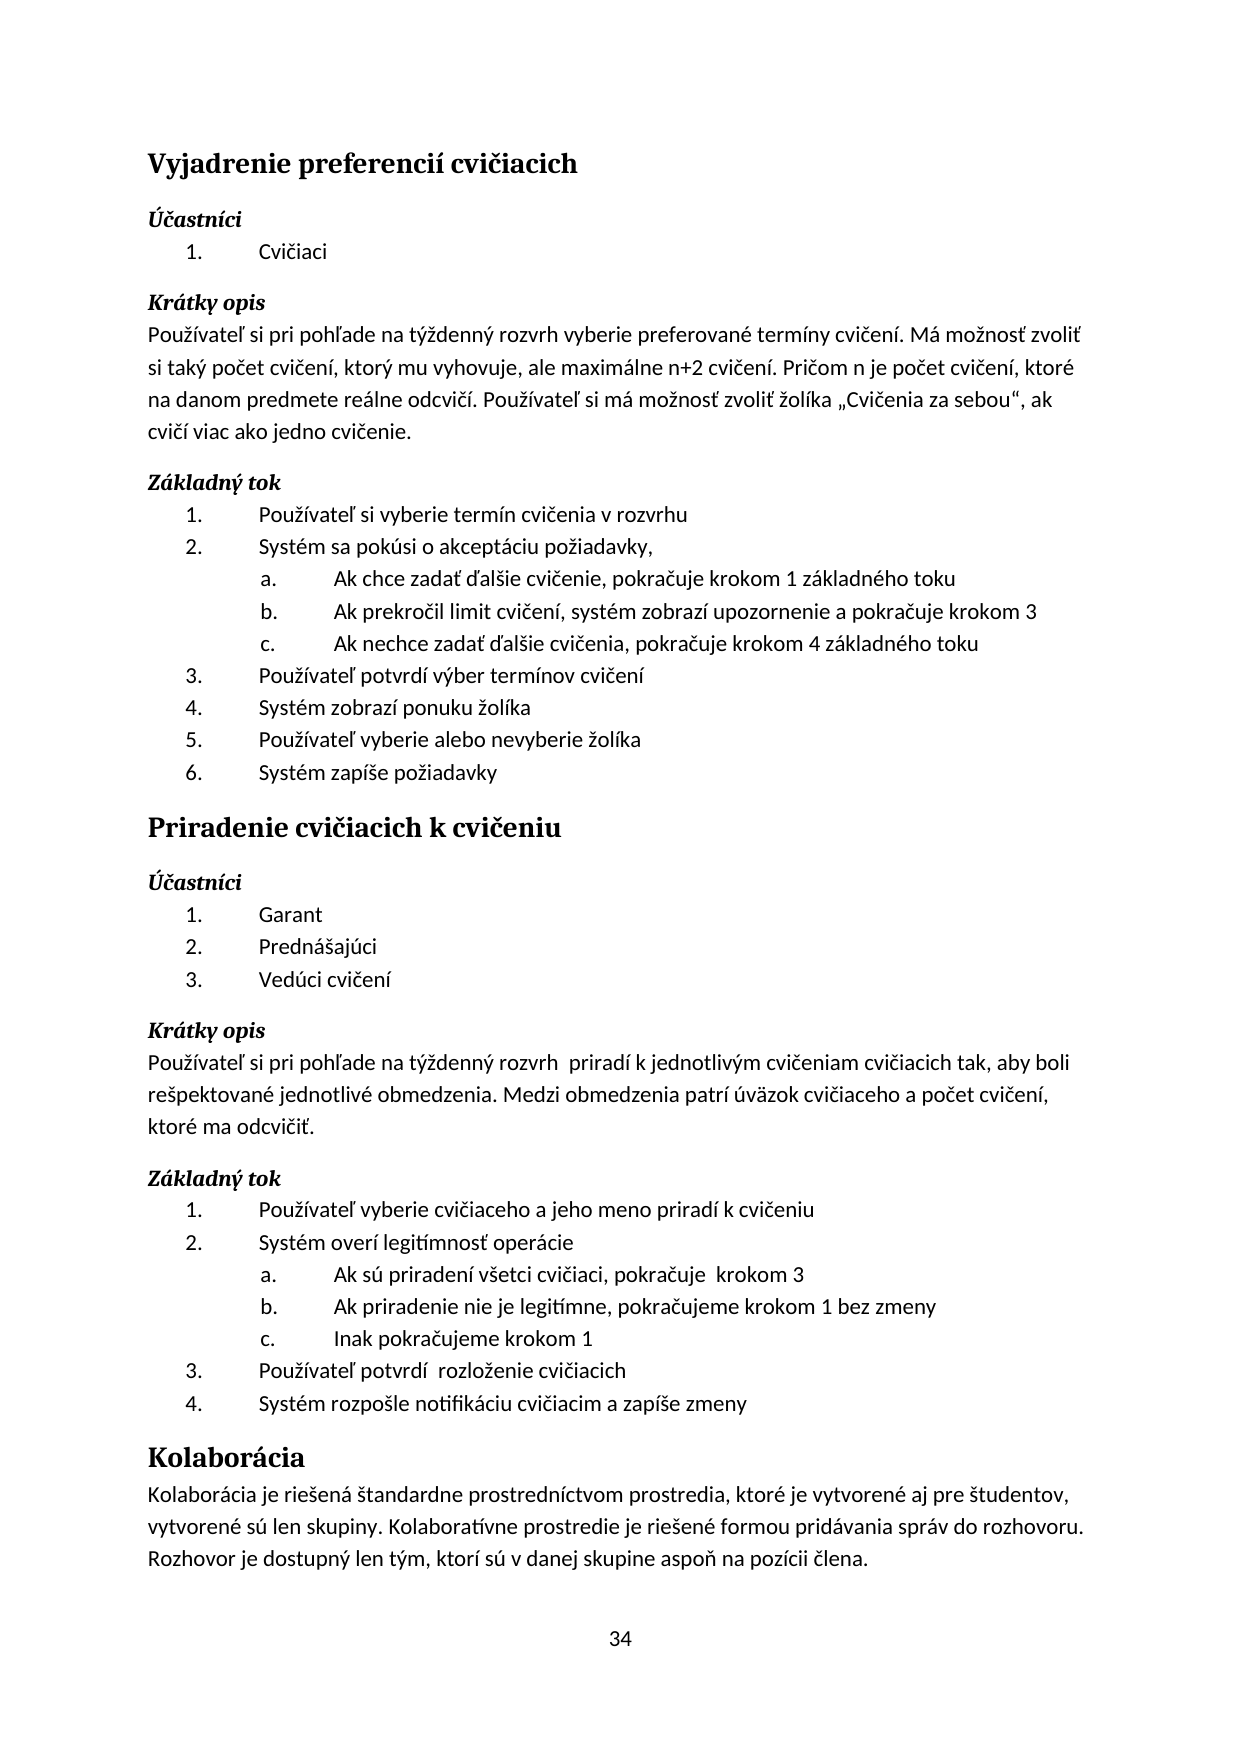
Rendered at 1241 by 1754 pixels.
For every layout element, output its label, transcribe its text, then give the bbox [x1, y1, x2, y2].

list Garant [185, 900, 1093, 928]
text Používateľ si pri pohľade na týždenný rozvrh vyberie preferované termíny cvičení. Má možnosť zvoliť si taký počet cvičení, ktorý mu vyhovuje, ale maximálne n+2 cvičení. Pričom n je počet cvičení, ktoré na danom predmete reálne odcvičí. Používateľ si má možnosť zvoliť žolíka „Cvičenia za sebou“, ak cvičí viac ako jedno cvičenie. [148, 320, 1093, 445]
list Vedúci cvičení [185, 965, 1093, 993]
list Používateľ si vyberie termín cvičenia v rozvrhu [185, 500, 1093, 528]
subtitle Účastníci [148, 870, 1093, 896]
list Ak priradenie nie je legitímne, pokračujeme krokom 1 bez zmeny [260, 1292, 1093, 1320]
list Cvičiaci [185, 237, 1093, 265]
list Ak prekročil limit cvičení, systém zobrazí upozornenie a pokračuje krokom 3 [260, 597, 1093, 625]
list Systém overí legitímnosť operácie [185, 1228, 1093, 1256]
text Kolaborácia je riešená štandardne prostredníctvom prostredia, ktoré je vytvorené aj pre študentov, vytvorené sú len skupiny. Kolaboratívne prostredie je riešené formou pridávania správ do rozhovoru. Rozhovor je dostupný len tým, ktorí sú v danej skupine aspoň na pozícii člena. [148, 1480, 1093, 1573]
list Ak chce zadať ďalšie cvičenie, pokračuje krokom 1 základného toku [260, 564, 1093, 593]
list Systém rozpošle notifikáciu cvičiacim a zapíše zmeny [185, 1389, 1093, 1417]
list Systém zobrazí ponuku žolíka [185, 693, 1093, 721]
list Používateľ vyberie cvičiaceho a jeho meno priradí k cvičeniu [185, 1196, 1093, 1223]
list Systém zapíše požiadavky [185, 758, 1093, 786]
subtitle Priradenie cvičiacich k cvičeniu [148, 811, 1093, 844]
subtitle Vyjadrenie preferencií cvičiacich [148, 148, 1093, 181]
list Používateľ potvrdí výber termínov cvičení [185, 661, 1093, 689]
list Ak sú priradení všetci cvičiaci, pokračuje krokom 3 [260, 1260, 1093, 1288]
list Používateľ potvrdí rozloženie cvičiacich [185, 1356, 1093, 1384]
subtitle Krátky opis [148, 1018, 1093, 1044]
text Používateľ si pri pohľade na týždenný rozvrh priradí k jednotlivým cvičeniam cvičiacich tak, aby boli rešpektované jednotlivé obmedzenia. Medzi obmedzenia patrí úväzok cvičiaceho a počet cvičení, ktoré ma odcvičiť. [148, 1048, 1093, 1140]
list Prednášajúci [185, 932, 1093, 961]
list Inak pokračujeme krokom 1 [260, 1324, 1093, 1352]
list Používateľ vyberie alebo nevyberie žolíka [185, 726, 1093, 753]
subtitle Krátky opis [148, 290, 1093, 317]
list Ak nechce zadať ďalšie cvičenia, pokračuje krokom 4 základného toku [260, 629, 1093, 657]
list Systém sa pokúsi o akceptáciu požiadavky, [185, 532, 1093, 560]
subtitle Kolaborácia [148, 1442, 1093, 1475]
subtitle Základný tok [148, 1165, 1093, 1192]
subtitle Základný tok [148, 470, 1093, 496]
subtitle Účastníci [148, 207, 1093, 233]
